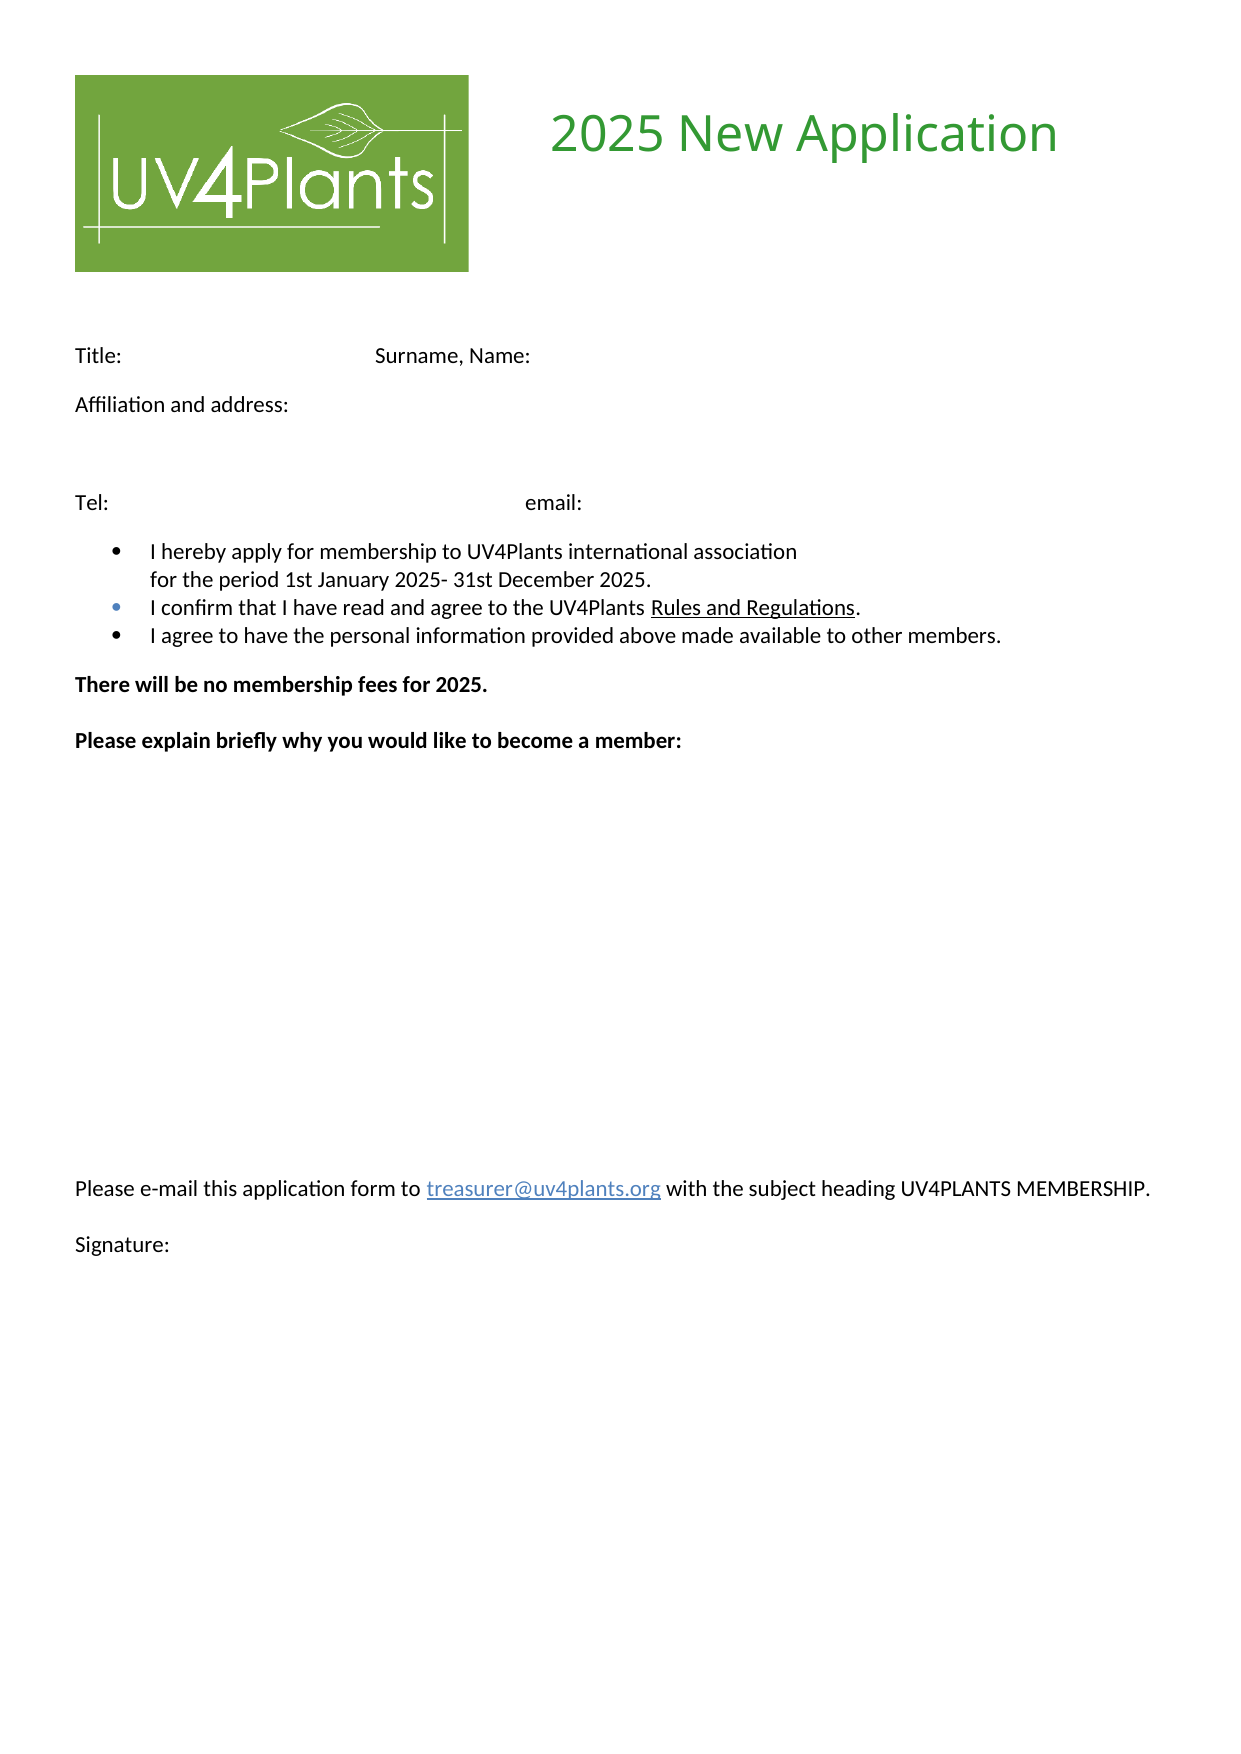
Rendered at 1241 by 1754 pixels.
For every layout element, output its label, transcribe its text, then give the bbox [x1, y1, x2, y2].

list I agree to have the personal information provided above made available to other members. [112, 621, 1165, 649]
text Title: Surname, Name: [75, 341, 1165, 369]
list I hereby apply for membership to UV4Plants international association for the period 1st January 2025- 31st December 2025. [112, 537, 1165, 593]
list I confirm that I have read and agree to the UV4Plants Rules and Regulations. [112, 593, 1165, 621]
text Please e-mail this application form to treasurer@uv4plants.org with the subject heading UV4PLANTS MEMBERSHIP. [75, 1174, 1165, 1202]
text Affiliation and address: [75, 390, 1165, 418]
text Please explain briefly why you would like to become a member: [75, 726, 1165, 754]
text Signature: [75, 1230, 1165, 1258]
picture [75, 75, 469, 272]
text Tel: email: [75, 488, 1165, 516]
text There will be no membership fees for 2025. [75, 670, 1165, 698]
